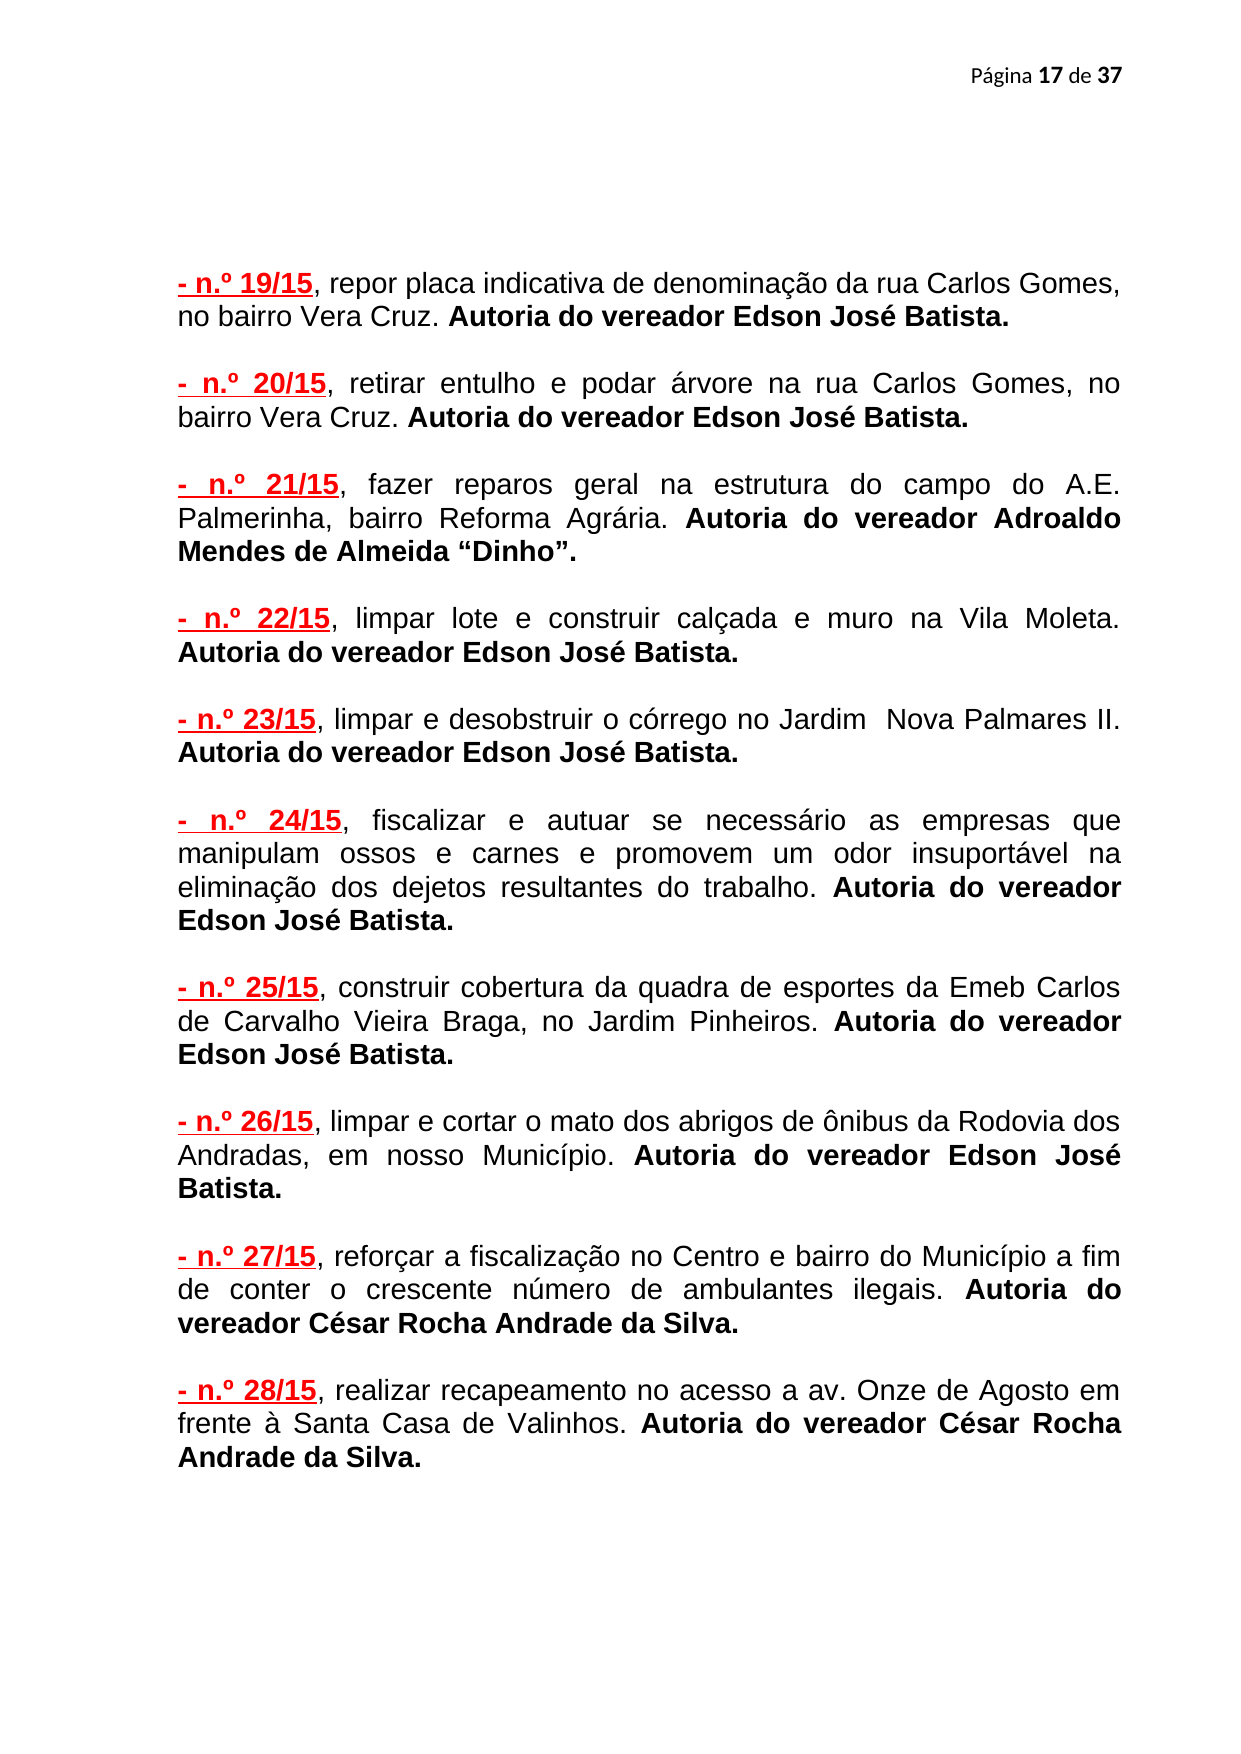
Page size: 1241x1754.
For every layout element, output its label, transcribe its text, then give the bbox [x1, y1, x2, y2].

text - n.º 24/15, fiscalizar e autuar se necessário as empresas que manipulam ossos e carnes e promovem um odor insuportável na eliminação dos dejetos resultantes do trabalho. Autoria do vereador Edson José Batista. [177, 802, 1122, 937]
text - n.º 23/15, limpar e desobstruir o córrego no Jardim Nova Palmares II. Autoria do vereador Edson José Batista. [177, 702, 1122, 769]
text - n.º 26/15, limpar e cortar o mato dos abrigos de ônibus da Rodovia dos Andradas, em nosso Município. Autoria do vereador Edson José Batista. [177, 1104, 1122, 1205]
text - n.º 21/15, fazer reparos geral na estrutura do campo do A.E. Palmerinha, bairro Reforma Agrária. Autoria do vereador Adroaldo Mendes de Almeida “Dinho”. [177, 467, 1122, 568]
text - n.º 27/15, reforçar a fiscalização no Centro e bairro do Município a fim de conter o crescente número de ambulantes ilegais. Autoria do vereador César Rocha Andrade da Silva. [177, 1238, 1122, 1339]
text - n.º 20/15, retirar entulho e podar árvore na rua Carlos Gomes, no bairro Vera Cruz. Autoria do vereador Edson José Batista. [177, 366, 1122, 433]
text - n.º 28/15, realizar recapeamento no acesso a av. Onze de Agosto em frente à Santa Casa de Valinhos. Autoria do vereador César Rocha Andrade da Silva. [177, 1373, 1122, 1473]
text - n.º 22/15, limpar lote e construir calçada e muro na Vila Moleta. Autoria do vereador Edson José Batista. [177, 601, 1122, 668]
text - n.º 25/15, construir cobertura da quadra de esportes da Emeb Carlos de Carvalho Vieira Braga, no Jardim Pinheiros. Autoria do vereador Edson José Batista. [177, 970, 1122, 1071]
text - n.º 19/15, repor placa indicativa de denominação da rua Carlos Gomes, no bairro Vera Cruz. Autoria do vereador Edson José Batista. [177, 266, 1122, 333]
